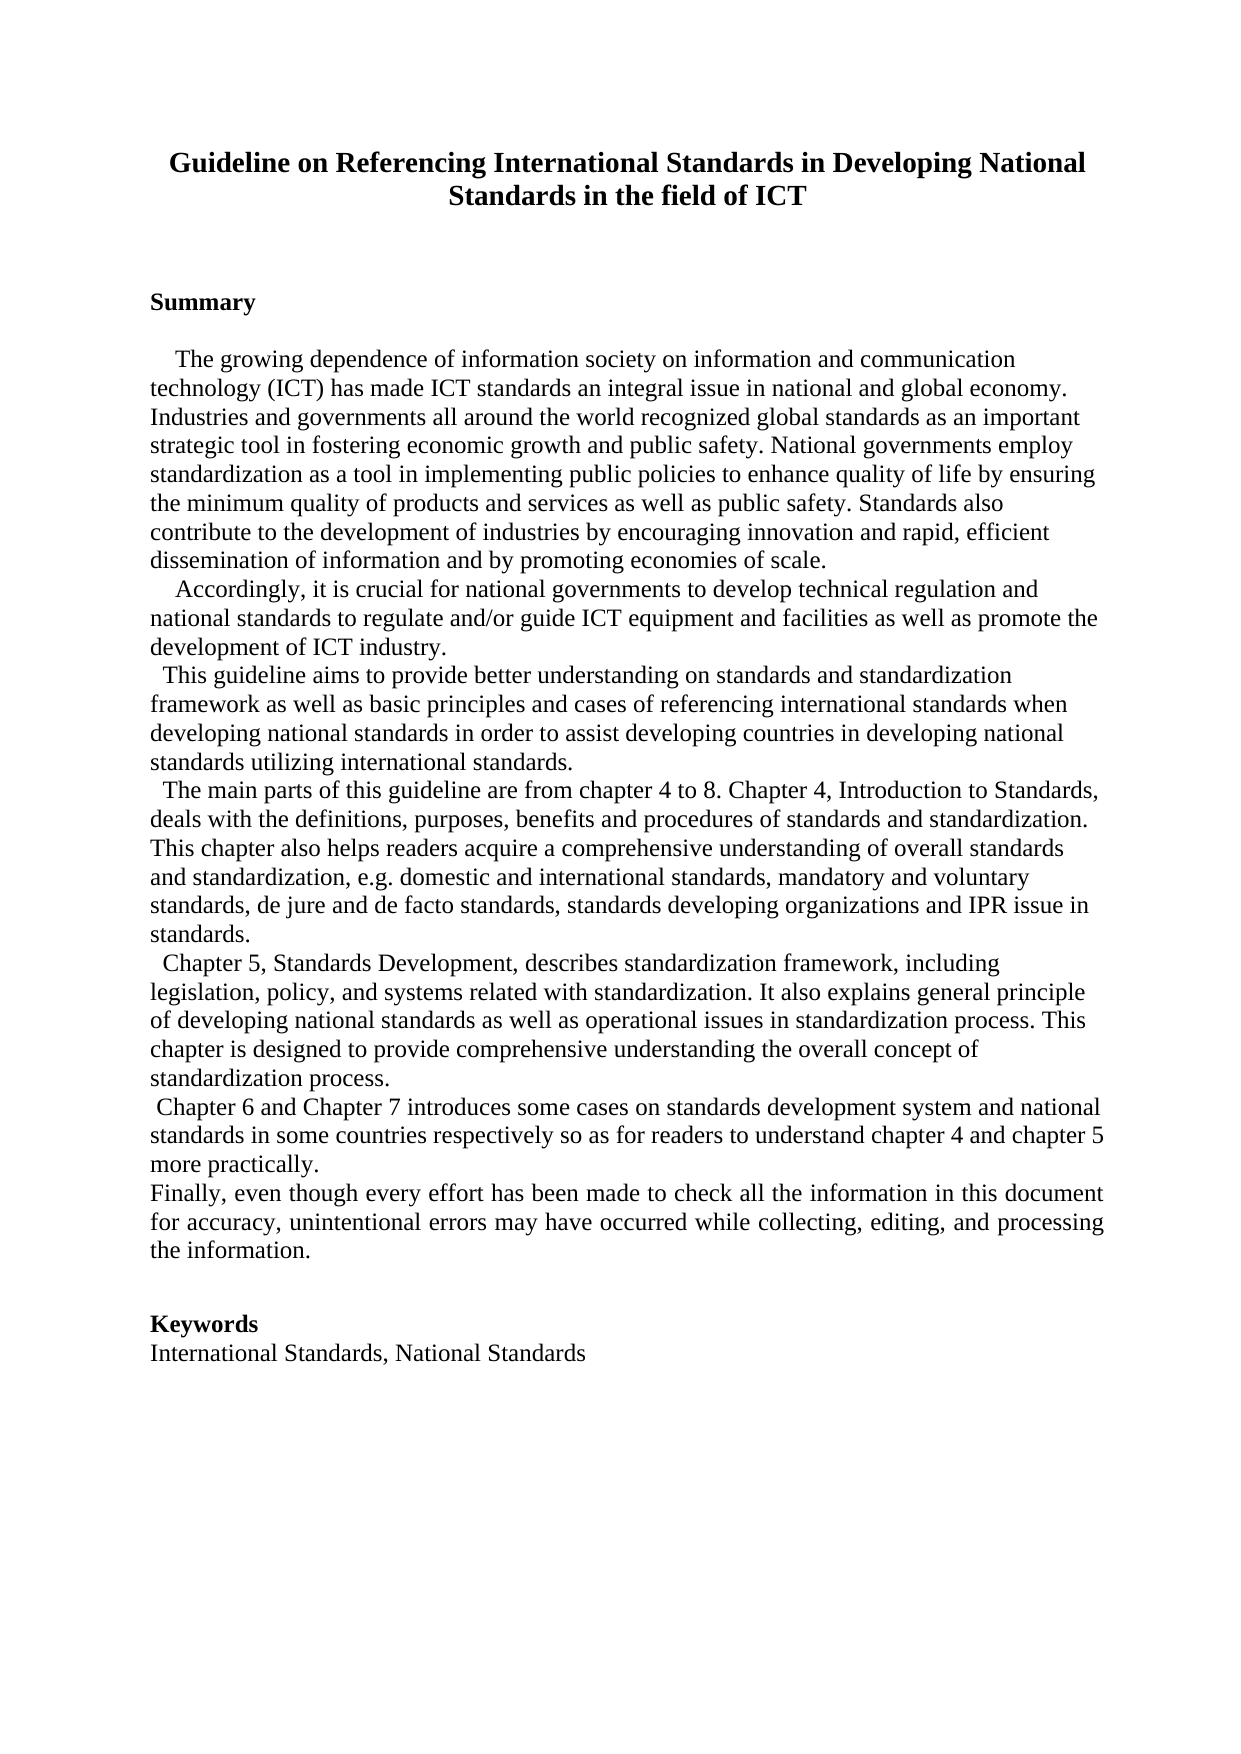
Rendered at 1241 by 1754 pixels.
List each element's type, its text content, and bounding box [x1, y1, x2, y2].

subtitle Summary [150, 287, 1105, 315]
subtitle Keywords [150, 1309, 1105, 1338]
text The growing dependence of information society on information and communication technology (ICT) has made ICT standards an integral issue in national and global economy. Industries and governments all around the world recognized global standards as an important strategic tool in fostering economic growth and public safety. National governments employ standardization as a tool in implementing public policies to enhance quality of life by ensuring the minimum quality of products and services as well as public safety. Standards also contribute to the development of industries by encouraging innovation and rapid, efficient dissemination of information and by promoting economies of scale. [150, 344, 1105, 574]
text Accordingly, it is crucial for national governments to develop technical regulation and national standards to regulate and/or guide ICT equipment and facilities as well as promote the development of ICT industry. [150, 574, 1105, 660]
text Chapter 6 and Chapter 7 introduces some cases on standards development system and national standards in some countries respectively so as for readers to understand chapter 4 and chapter 5 more practically. [150, 1092, 1105, 1178]
text This guideline aims to provide better understanding on standards and standardization framework as well as basic principles and cases of referencing international standards when developing national standards in order to assist developing countries in developing national standards utilizing international standards. [150, 660, 1105, 775]
text International Standards, National Standards [150, 1338, 1105, 1367]
text The main parts of this guideline are from chapter 4 to 8. Chapter 4, Introduction to Standards, deals with the definitions, purposes, benefits and procedures of standards and standardization. This chapter also helps readers acquire a comprehensive understanding of overall standards and standardization, e.g. domestic and international standards, mandatory and voluntary standards, de jure and de facto standards, standards developing organizations and IPR issue in standards. [150, 775, 1105, 948]
text Guideline on Referencing International Standards in Developing National Standards in the field of ICT [150, 145, 1105, 212]
text Chapter 5, Standards Development, describes standardization framework, including legislation, policy, and systems related with standardization. It also explains general principle of developing national standards as well as operational issues in standardization process. This chapter is designed to provide comprehensive understanding the overall concept of standardization process. [150, 948, 1105, 1092]
text Finally, even though every effort has been made to check all the information in this document for accuracy, unintentional errors may have occurred while collecting, editing, and processing the information. [150, 1178, 1105, 1264]
